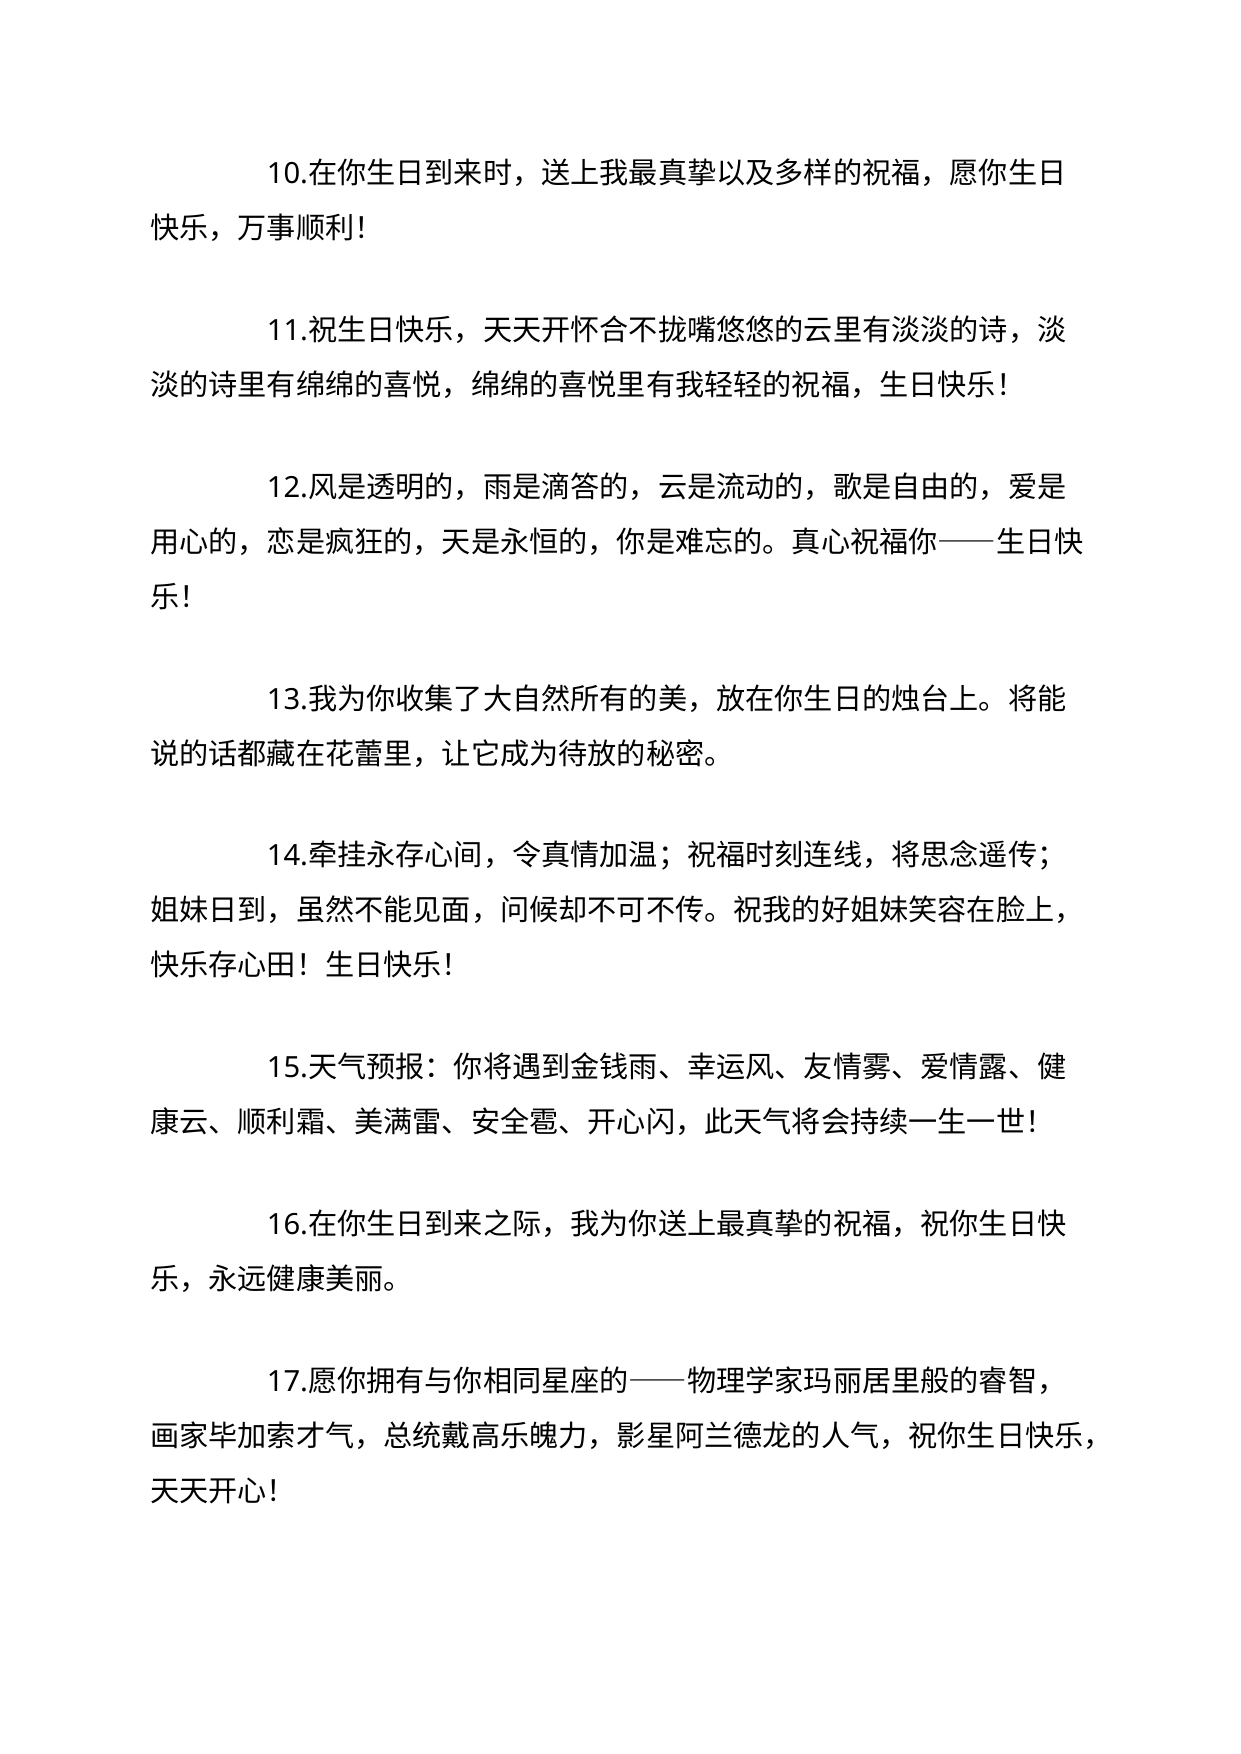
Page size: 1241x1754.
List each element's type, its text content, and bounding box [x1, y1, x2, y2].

text 17.愿你拥有与你相同星座的——物理学家玛丽居里般的睿智，画家毕加索才气，总统戴高乐魄力，影星阿兰德龙的人气，祝你生日快乐，天天开心！ [150, 1357, 1090, 1509]
text 15.天气预报：你将遇到金钱雨、幸运风、友情雾、爱情露、健康云、顺利霜、美满雷、安全雹、开心闪，此天气将会持续一生一世！ [150, 1044, 1090, 1141]
text 13.我为你收集了大自然所有的美，放在你生日的烛台上。将能说的话都藏在花蕾里，让它成为待放的秘密。 [150, 675, 1090, 772]
text 16.在你生日到来之际，我为你送上最真挚的祝福，祝你生日快乐，永远健康美丽。 [150, 1200, 1090, 1298]
text 11.祝生日快乐，天天开怀合不拢嘴悠悠的云里有淡淡的诗，淡淡的诗里有绵绵的喜悦，绵绵的喜悦里有我轻轻的祝福，生日快乐！ [150, 307, 1090, 404]
text 14.牵挂永存心间，令真情加温；祝福时刻连线，将思念遥传；姐妹日到，虽然不能见面，问候却不可不传。祝我的好姐妹笑容在脸上，快乐存心田！生日快乐！ [150, 832, 1090, 984]
text 10.在你生日到来时，送上我最真挚以及多样的祝福，愿你生日快乐，万事顺利！ [150, 150, 1090, 247]
text 12.风是透明的，雨是滴答的，云是流动的，歌是自由的，爱是用心的，恋是疯狂的，天是永恒的，你是难忘的。真心祝福你——生日快乐！ [150, 463, 1090, 616]
